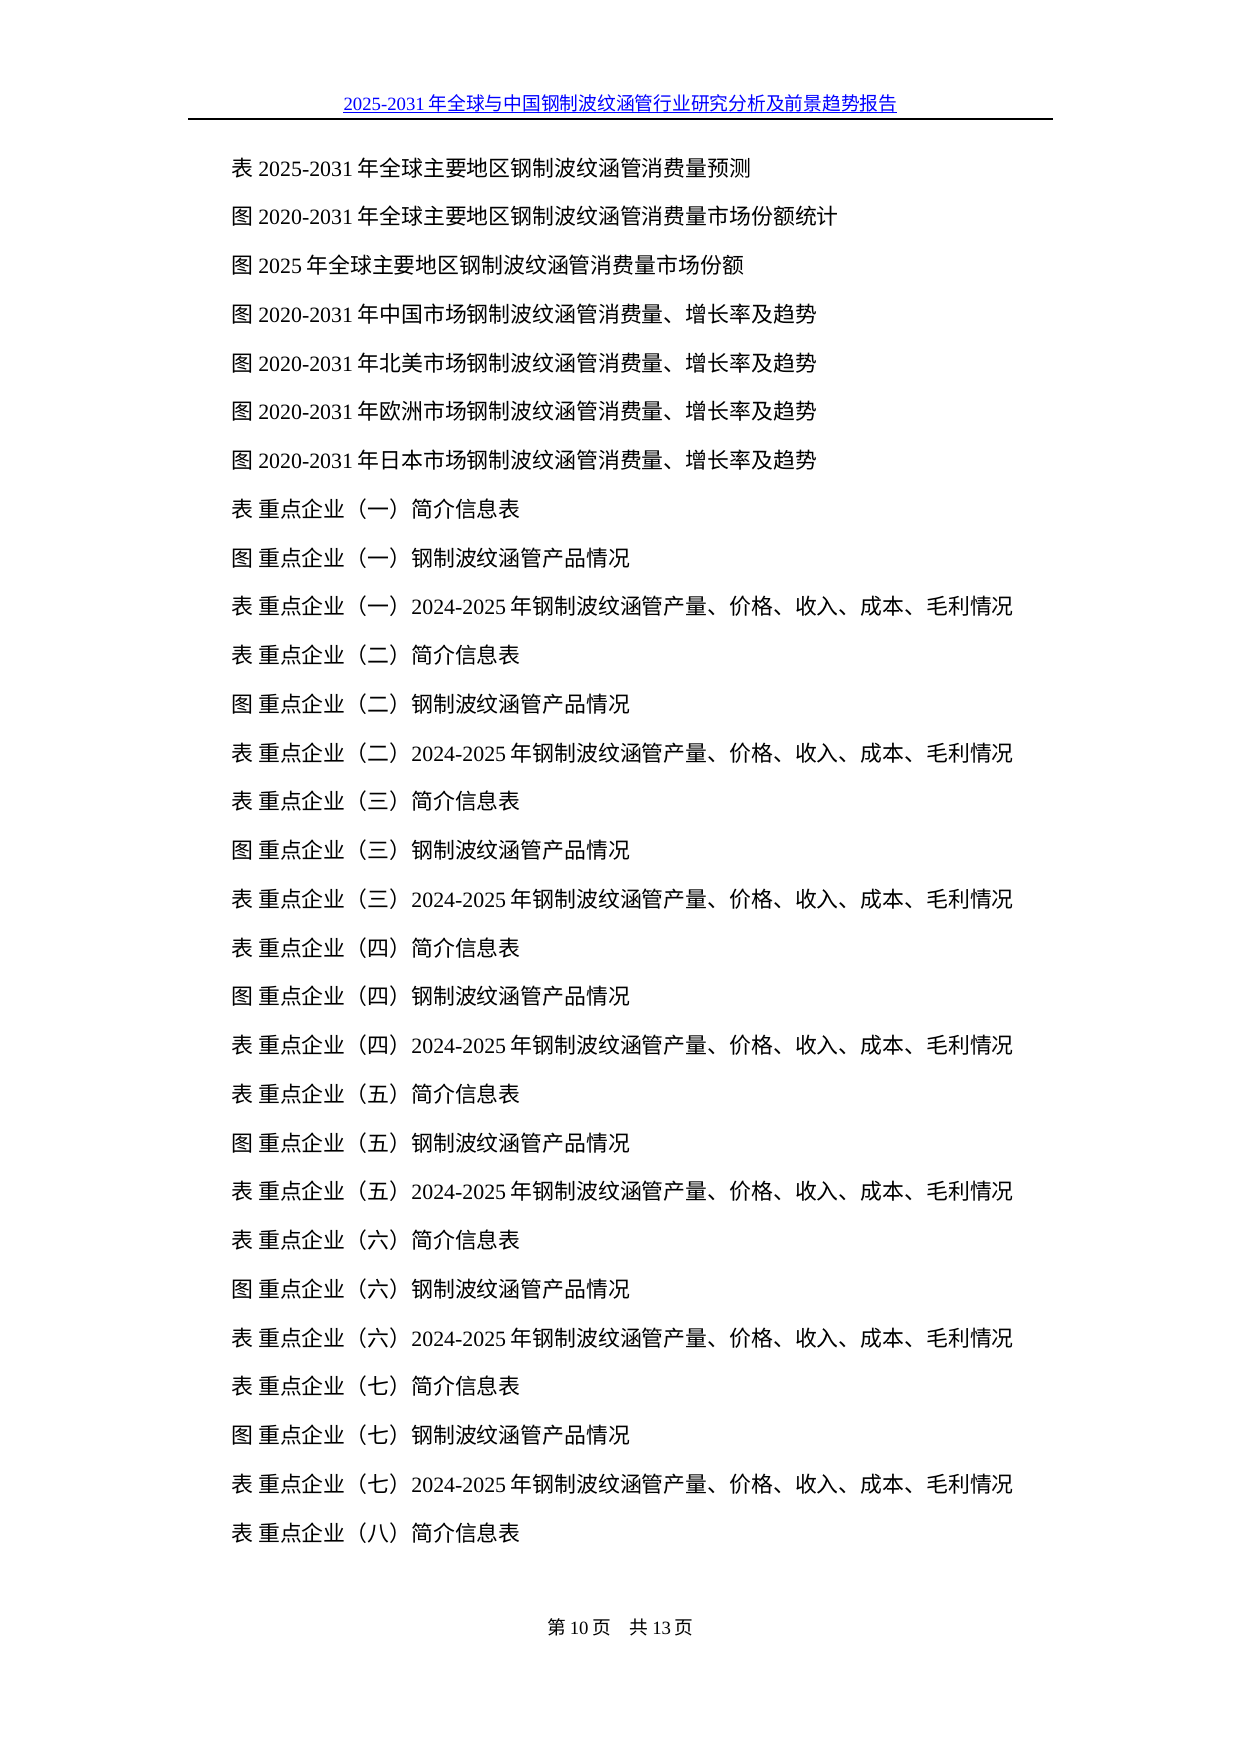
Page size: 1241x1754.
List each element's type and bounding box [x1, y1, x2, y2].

text [187, 150, 1053, 1548]
